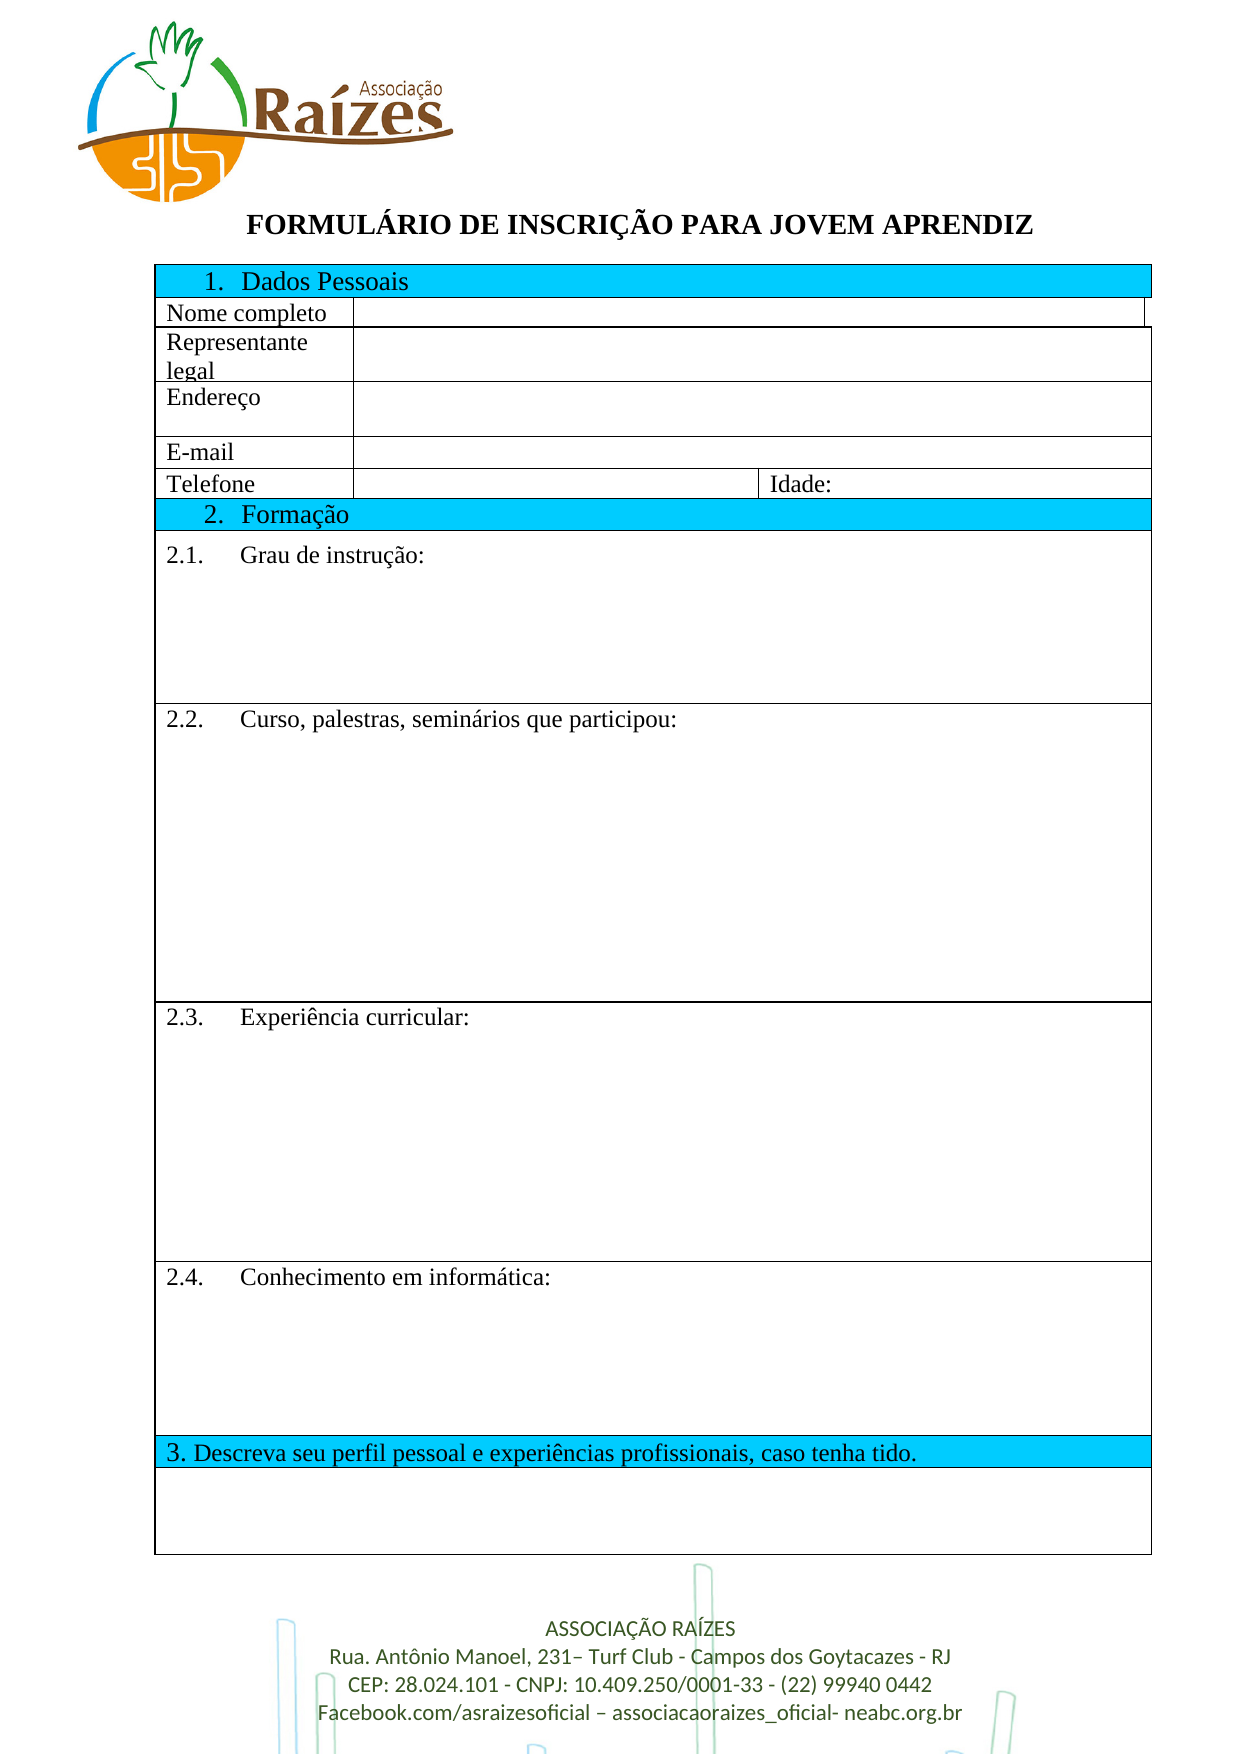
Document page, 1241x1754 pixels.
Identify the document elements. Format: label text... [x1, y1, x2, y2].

table_cell [354, 437, 1151, 468]
table_header Dados Pessoais [156, 265, 1151, 297]
table_cell Formação [156, 499, 1151, 530]
table_cell [354, 382, 1151, 436]
table_cell Representante legal [156, 328, 353, 381]
table_cell Nome completo [156, 298, 353, 326]
table_cell [156, 1468, 1151, 1554]
picture [0, 1521, 1238, 1754]
table_cell Experiência curricular: [156, 1003, 1151, 1261]
table_cell E-mail [156, 437, 353, 468]
table_cell [354, 469, 758, 497]
picture [37, 13, 479, 216]
table_cell [354, 328, 1151, 381]
table_cell Endereço [156, 382, 353, 436]
table_cell Telefone [156, 469, 353, 497]
text FORMULÁRIO DE INSCRIÇÃO PARA JOVEM APRENDIZ [187, 207, 1093, 240]
table_cell 3. Descreva seu perfil pessoal e experiências profissionais, caso tenha tido. [156, 1436, 1151, 1467]
table_cell Conhecimento em informática: [156, 1262, 1151, 1435]
table_cell Curso, palestras, seminários que participou: [156, 704, 1151, 1001]
table_cell Idade: [759, 469, 1151, 497]
table_cell [354, 298, 1144, 326]
table_cell Grau de instrução: [156, 531, 1151, 703]
